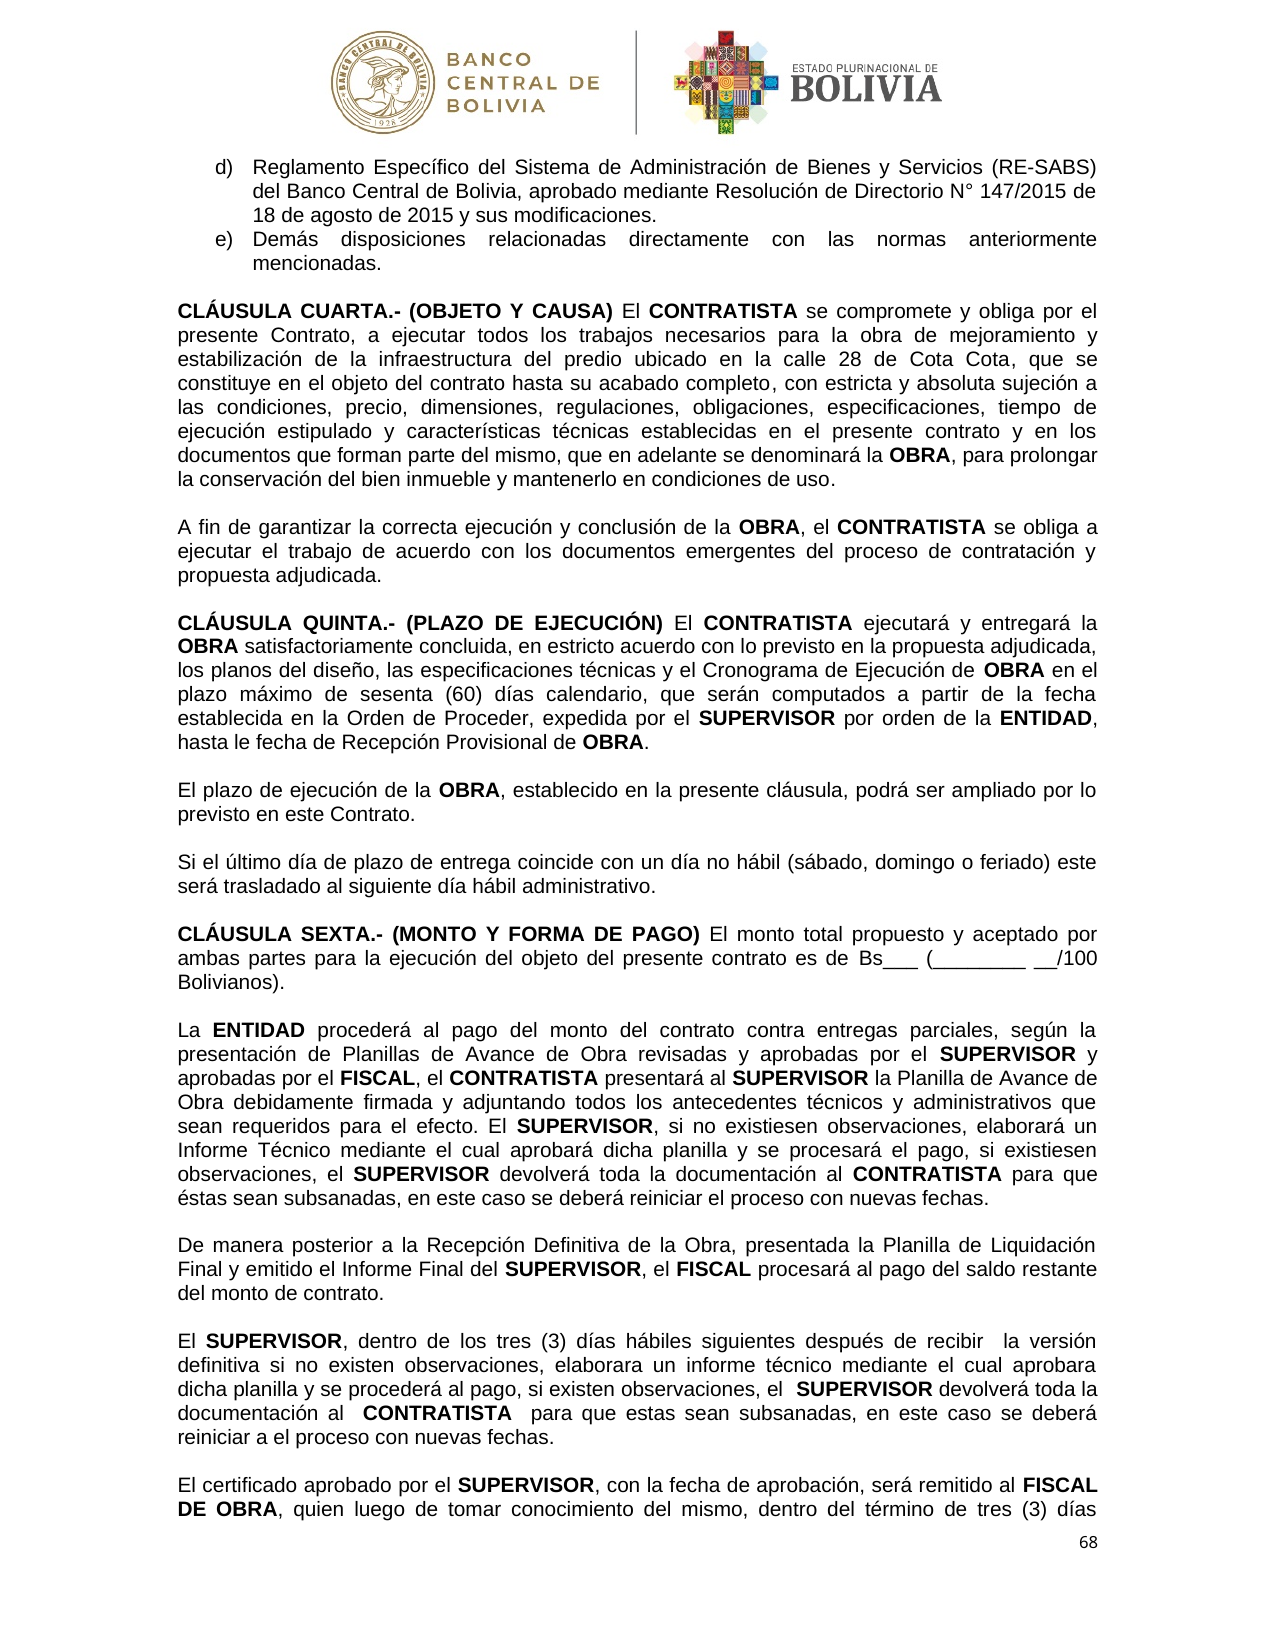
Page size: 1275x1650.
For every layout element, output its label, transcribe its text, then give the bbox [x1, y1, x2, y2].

text La ENTIDAD procederá al pago del monto del contrato contra entregas parciales, según la presentación de Planillas de Avance de Obra revisadas y aprobadas por el SUPERVISOR y aprobadas por el FISCAL, el CONTRATISTA presentará al SUPERVISOR la Planilla de Avance de Obra debidamente firmada y adjuntando todos los antecedentes técnicos y administrativos que sean requeridos para el efecto. El SUPERVISOR, si no existiesen observaciones, elaborará un Informe Técnico mediante el cual aprobará dicha planilla y se procesará el pago, si existiesen observaciones, el SUPERVISOR devolverá toda la documentación al CONTRATISTA para que éstas sean subsanadas, en este caso se deberá reiniciar el proceso con nuevas fechas. [177, 1018, 1098, 1209]
picture [0, 12, 1272, 156]
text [177, 1473, 1098, 1521]
text Si el último día de plazo de entrega coincide con un día no hábil (sábado, domingo o feriado) este será trasladado al siguiente día hábil administrativo. [177, 850, 1098, 898]
text El plazo de ejecución de la OBRA, establecido en la presente cláusula, podrá ser ampliado por lo previsto en este Contrato. [177, 778, 1098, 826]
text El SUPERVISOR, dentro de los tres (3) días hábiles siguientes después de recibir la versión definitiva si no existen observaciones, elaborara un informe técnico mediante el cual aprobara dicha planilla y se procederá al pago, si existen observaciones, el SUPERVISOR devolverá toda la documentación al CONTRATISTA para que estas sean subsanadas, en este caso se deberá reiniciar a el proceso con nuevas fechas. [177, 1329, 1098, 1449]
text CLÁUSULA QUINTA.- (PLAZO DE EJECUCIÓN) El CONTRATISTA ejecutará y entregará la OBRA satisfactoriamente concluida, en estricto acuerdo con lo previsto en la propuesta adjudicada, los planos del diseño, las especificaciones técnicas y el Cronograma de Ejecución de OBRA en el plazo máximo de sesenta (60) días calendario, que serán computados a partir de la fecha establecida en la Orden de Proceder, expedida por el SUPERVISOR por orden de la ENTIDAD, hasta le fecha de Recepción Provisional de OBRA. [177, 610, 1098, 754]
text De manera posterior a la Recepción Definitiva de la Obra, presentada la Planilla de Liquidación Final y emitido el Informe Final del SUPERVISOR, el FISCAL procesará al pago del saldo restante del monto de contrato. [177, 1233, 1098, 1305]
text A fin de garantizar la correcta ejecución y conclusión de la OBRA, el CONTRATISTA se obliga a ejecutar el trabajo de acuerdo con los documentos emergentes del proceso de contratación y propuesta adjudicada. [177, 514, 1098, 586]
text CLÁUSULA CUARTA.- (OBJETO Y CAUSA) El CONTRATISTA se compromete y obliga por el presente Contrato, a ejecutar todos los trabajos necesarios para la obra de mejoramiento y estabilización de la infraestructura del predio ubicado en la calle 28 de Cota Cota, que se constituye en el objeto del contrato hasta su acabado completo, con estricta y absoluta sujeción a las condiciones, precio, dimensiones, regulaciones, obligaciones, especificaciones, tiempo de ejecución estipulado y características técnicas establecidas en el presente contrato y en los documentos que forman parte del mismo, que en adelante se denominará la OBRA, para prolongar la conservación del bien inmueble y mantenerlo en condiciones de uso. [177, 299, 1098, 491]
list Reglamento Específico del Sistema de Administración de Bienes y Servicios (RE-SABS) del Banco Central de Bolivia, aprobado mediante Resolución de Directorio N° 147/2015 de 18 de agosto de 2015 y sus modificaciones. [215, 148, 1098, 227]
text CLÁUSULA SEXTA.- (MONTO Y FORMA DE PAGO) El monto total propuesto y aceptado por ambas partes para la ejecución del objeto del presente contrato es de Bs___ (________ __/100 Bolivianos). [177, 922, 1098, 994]
list Demás disposiciones relacionadas directamente con las normas anteriormente mencionadas. [215, 227, 1098, 275]
